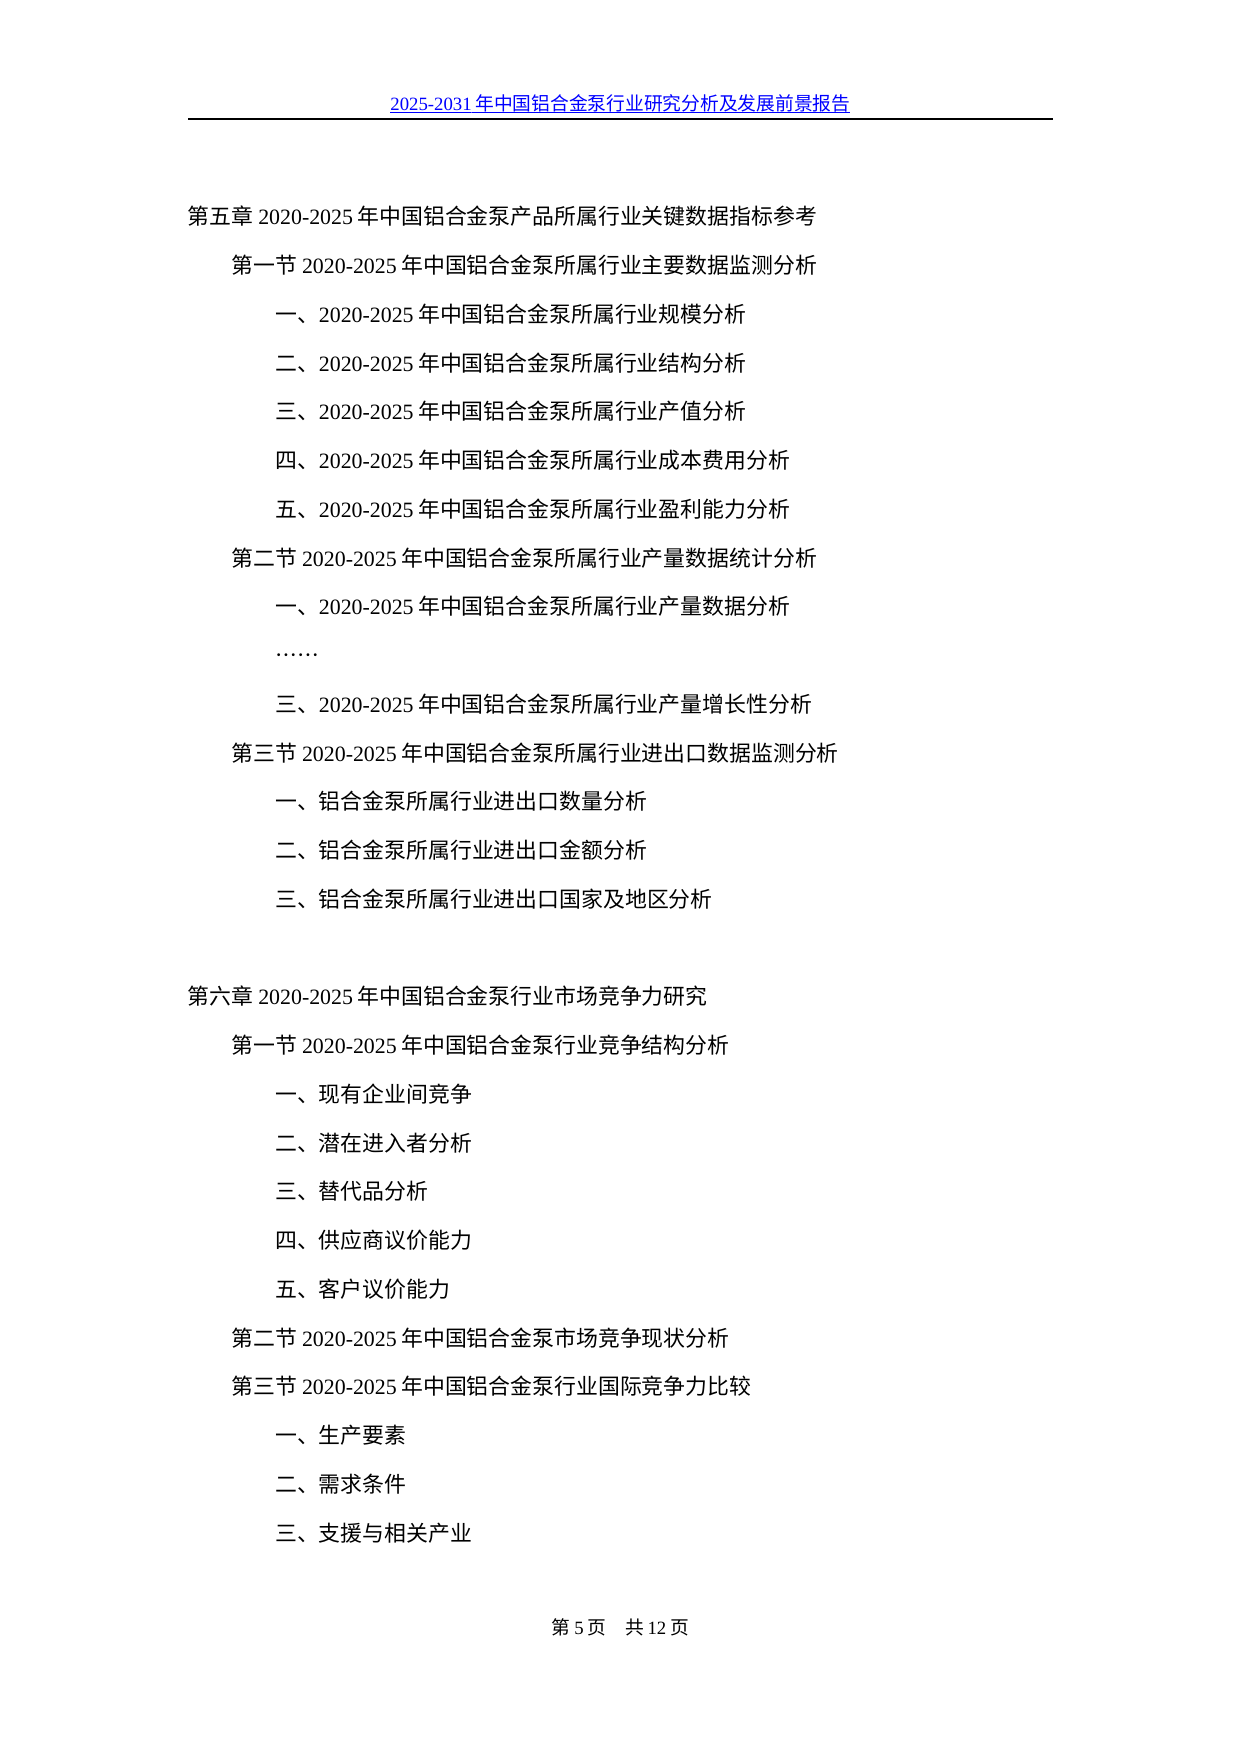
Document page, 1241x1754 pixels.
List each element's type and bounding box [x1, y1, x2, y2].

text [187, 150, 1053, 1548]
